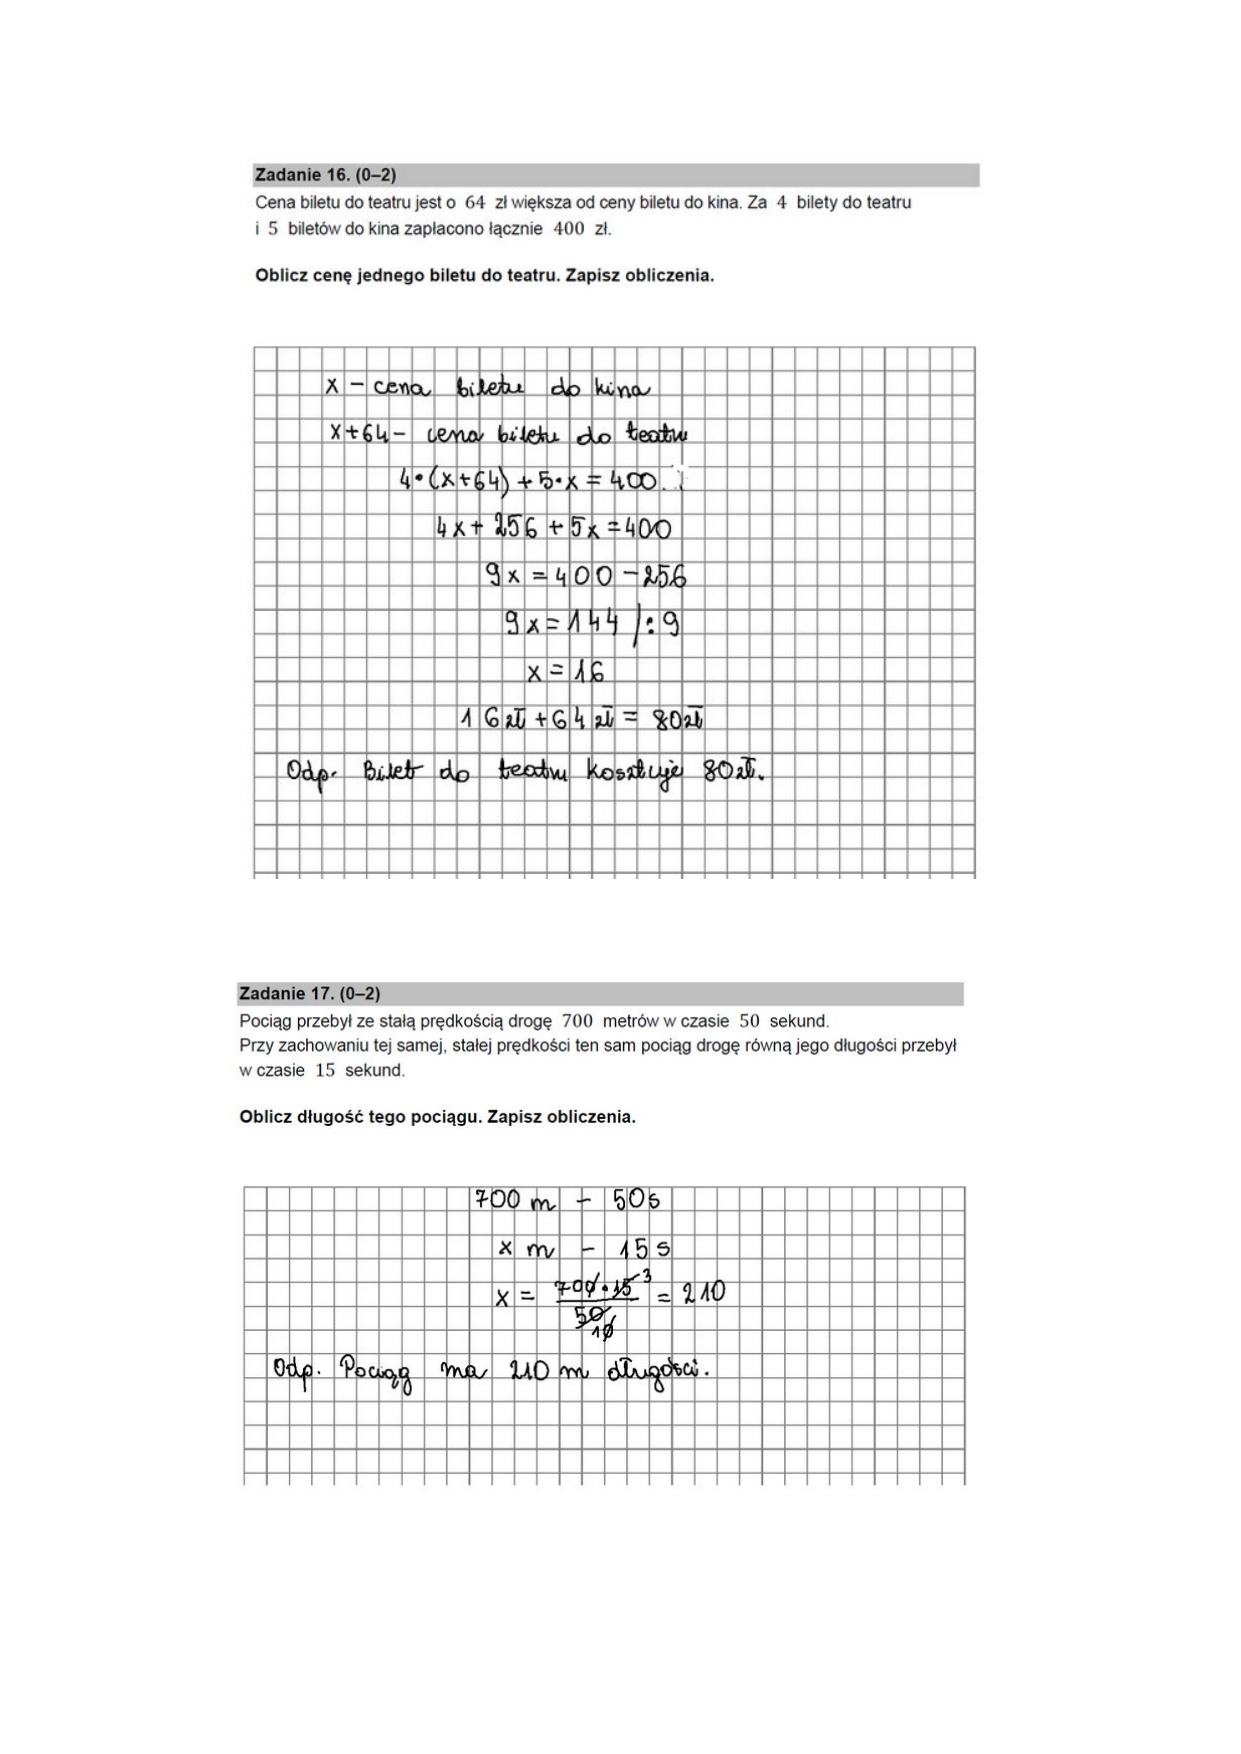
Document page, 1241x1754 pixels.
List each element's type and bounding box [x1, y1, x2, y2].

picture [147, 944, 1093, 1526]
picture [147, 147, 1093, 879]
